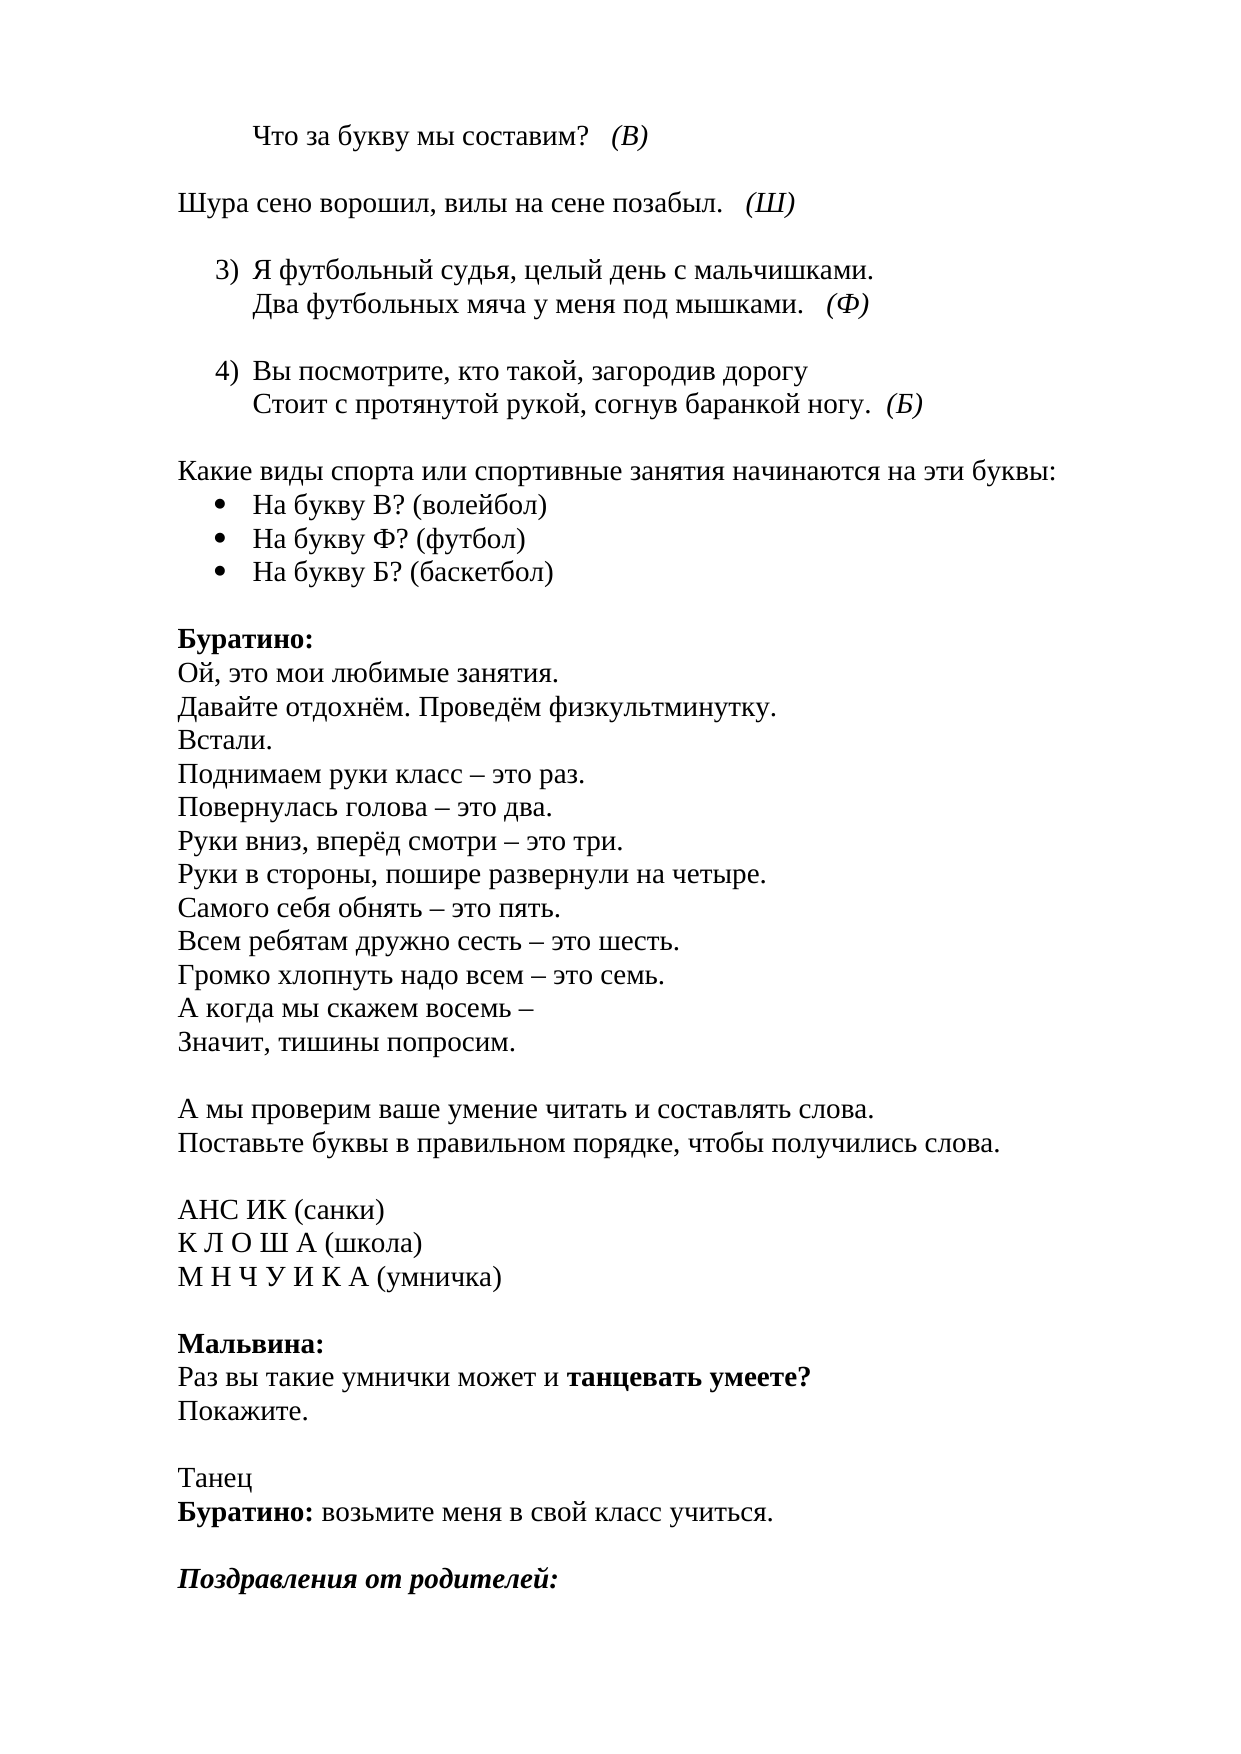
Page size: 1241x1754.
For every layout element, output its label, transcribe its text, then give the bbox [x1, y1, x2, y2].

text Мальвина: [177, 1326, 1152, 1359]
text Танец [177, 1460, 1152, 1494]
text Громко хлопнуть надо всем – это семь. [177, 957, 1152, 991]
text Раз вы такие умнички может и танцевать умеете? [177, 1359, 1152, 1393]
text Руки в стороны, пошире развернули на четыре. [177, 856, 1152, 890]
text Самого себя обнять – это пять. [177, 890, 1152, 923]
list Какие виды спорта или спортивные занятия начинаются на эти буквы: [177, 453, 1152, 487]
text Встали. [177, 722, 1152, 756]
text Повернулась голова – это два. [177, 789, 1152, 823]
list Что за букву мы составим? (В) [252, 118, 1152, 152]
list На букву Б? (баскетбол) [215, 554, 1152, 588]
list Вы посмотрите, кто такой, загородив дорогу [215, 353, 1152, 386]
list Стоит с протянутой рукой, согнув баранкой ногу. (Б) [252, 386, 1152, 420]
list Два футбольных мяча у меня под мышками. (Ф) [252, 286, 1152, 319]
text М Н Ч У И К А (умничка) [177, 1259, 1152, 1292]
text Буратино: возьмите меня в свой класс учиться. [177, 1494, 1152, 1527]
text А мы проверим ваше умение читать и составлять слова. [177, 1091, 1152, 1125]
text Давайте отдохнём. Проведём физкультминутку. [177, 689, 1152, 722]
text АНС ИК (санки) [177, 1192, 1152, 1225]
list На букву Ф? (футбол) [215, 521, 1152, 554]
text Всем ребятам дружно сесть – это шесть. [177, 923, 1152, 957]
list На букву В? (волейбол) [215, 487, 1152, 521]
text Поставьте буквы в правильном порядке, чтобы получились слова. [177, 1125, 1152, 1158]
text Покажите. [177, 1393, 1152, 1427]
text Значит, тишины попросим. [177, 1024, 1152, 1058]
text А когда мы скажем восемь – [177, 991, 1152, 1024]
text Поднимаем руки класс – это раз. [177, 756, 1152, 789]
text Руки вниз, вперёд смотри – это три. [177, 823, 1152, 856]
text Поздравления от родителей: [177, 1561, 1152, 1594]
text К Л О Ш А (школа) [177, 1225, 1152, 1259]
list Шура сено ворошил, вилы на сене позабыл. (Ш) [177, 185, 1152, 219]
text Буратино: [177, 622, 1152, 655]
text Ой, это мои любимые занятия. [177, 655, 1152, 689]
list Я футбольный судья, целый день с мальчишками. [215, 252, 1152, 286]
